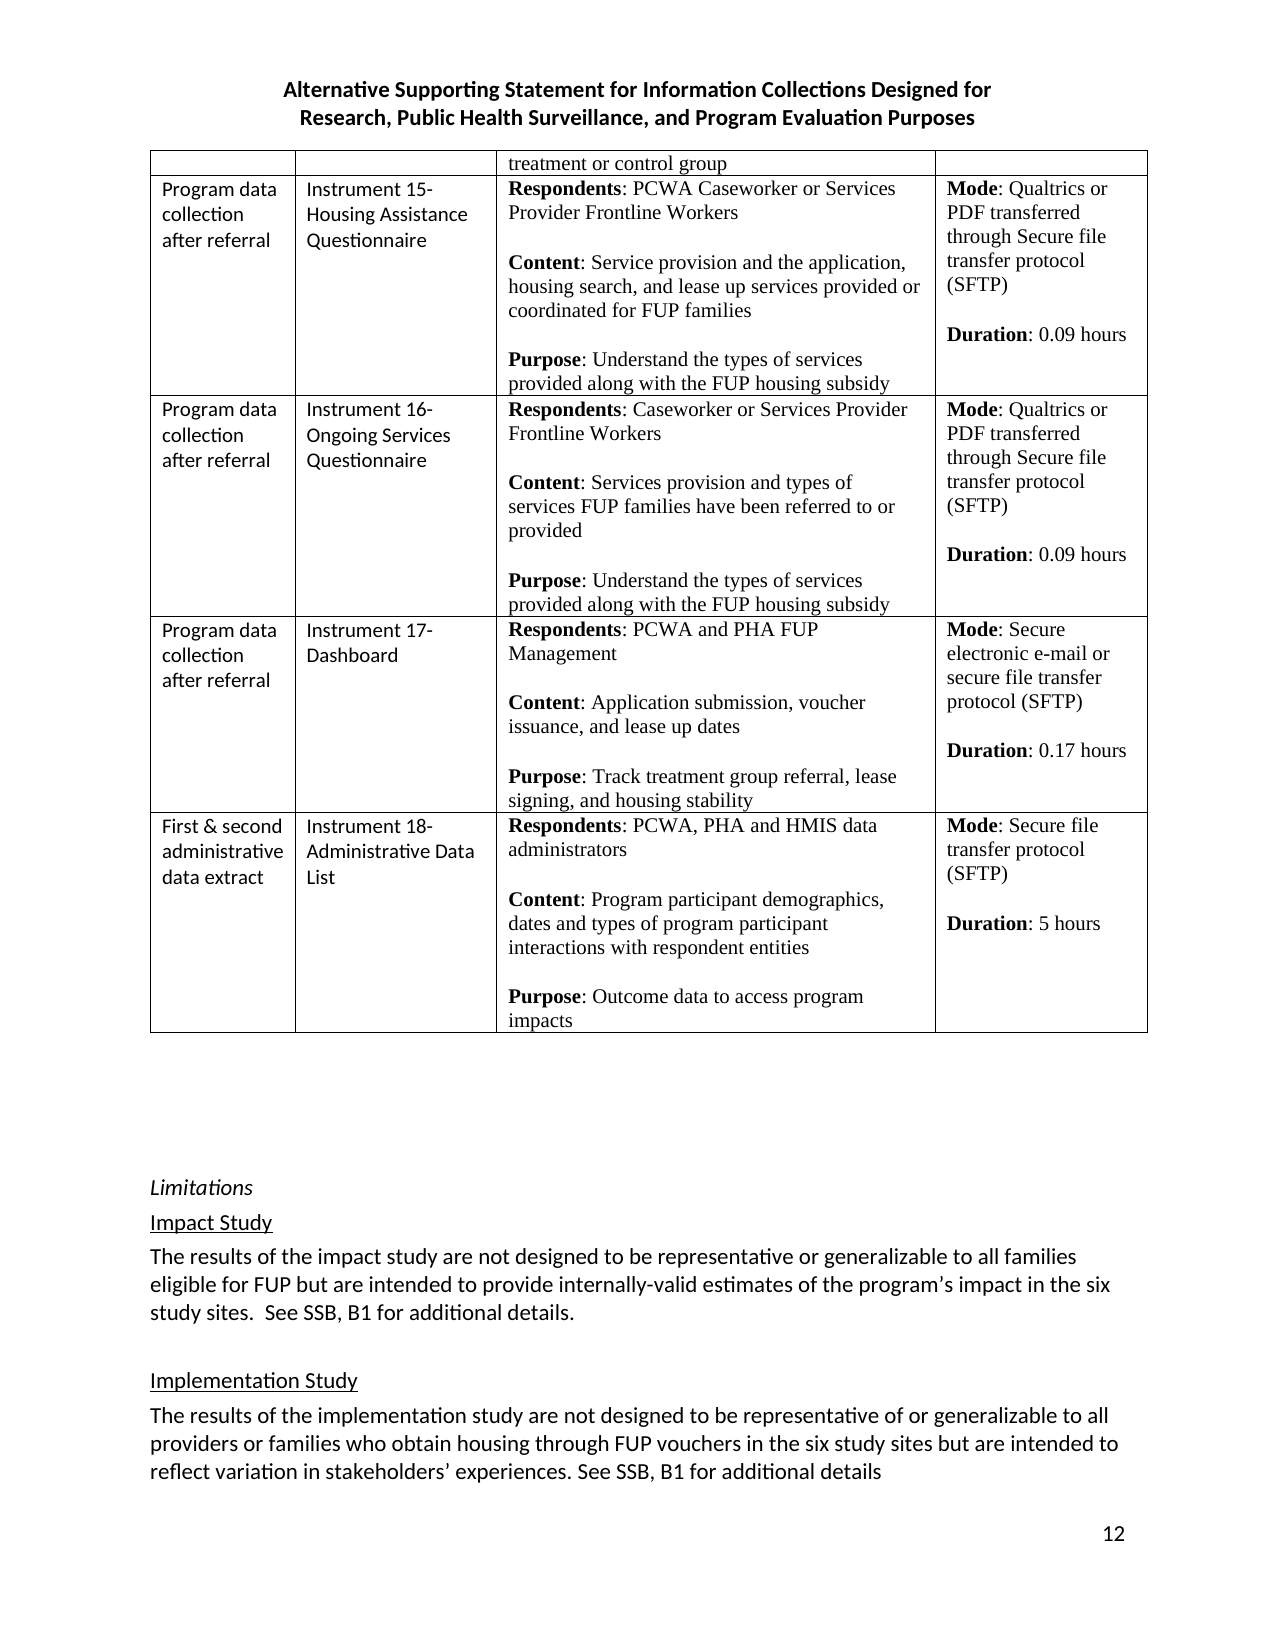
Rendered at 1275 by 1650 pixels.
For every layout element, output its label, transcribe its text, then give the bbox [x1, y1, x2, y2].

table_cell Instrument 16- Ongoing Services Questionnaire [296, 396, 496, 616]
table_cell Mode: Qualtrics or PDF transferred through Secure file transfer protocol (SFTP) Duration: 0.09 hours [936, 396, 1147, 616]
table_cell Program data collection after referral [151, 617, 295, 812]
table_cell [936, 151, 1147, 175]
table_cell Instrument 17- Dashboard [296, 617, 496, 812]
table_cell Mode: Secure file transfer protocol (SFTP) Duration: 5 hours [936, 813, 1147, 1032]
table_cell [497, 151, 935, 175]
table_cell Respondents: Caseworker or Services Provider Frontline Workers Content: Services provision and types of services FUP families have been referred to or provided Purpose: Understand the types of services provided along with the FUP housing subsidy [497, 396, 935, 616]
text Limitations [150, 1173, 1125, 1201]
table_cell Mode: Qualtrics or PDF transferred through Secure file transfer protocol (SFTP) Duration: 0.09 hours [936, 176, 1147, 395]
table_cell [151, 151, 295, 175]
table_cell Mode: Secure electronic e-mail or secure file transfer protocol (SFTP) Duration: 0.17 hours [936, 617, 1147, 812]
table_cell First & second administrative data extract [151, 813, 295, 1032]
table_cell Program data collection after referral [151, 176, 295, 395]
table_cell Program data collection after referral [151, 396, 295, 616]
text The results of the impact study are not designed to be representative or generalizable to all families eligible for FUP but are intended to provide internally-valid estimates of the program’s impact in the six study sites. See SSB, B1 for additional details. [150, 1242, 1125, 1326]
table_cell Instrument 15- Housing Assistance Questionnaire [296, 176, 496, 395]
text The results of the implementation study are not designed to be representative of or generalizable to all providers or families who obtain housing through FUP vouchers in the six study sites but are intended to reflect variation in stakeholders’ experiences. See SSB, B1 for additional details [150, 1401, 1125, 1485]
text Impact Study [150, 1208, 1125, 1236]
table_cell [296, 151, 496, 175]
table_cell Respondents: PCWA and PHA FUP Management Content: Application submission, voucher issuance, and lease up dates Purpose: Track treatment group referral, lease signing, and housing stability [497, 617, 935, 812]
table_cell Respondents: PCWA, PHA and HMIS data administrators Content: Program participant demographics, dates and types of program participant interactions with respondent entities Purpose: Outcome data to access program impacts [497, 813, 935, 1032]
text Implementation Study [150, 1367, 1125, 1394]
table_cell Respondents: PCWA Caseworker or Services Provider Frontline Workers Content: Service provision and the application, housing search, and lease up services provided or coordinated for FUP families Purpose: Understand the types of services provided along with the FUP housing subsidy [497, 176, 935, 395]
table_cell Instrument 18- Administrative Data List [296, 813, 496, 1032]
